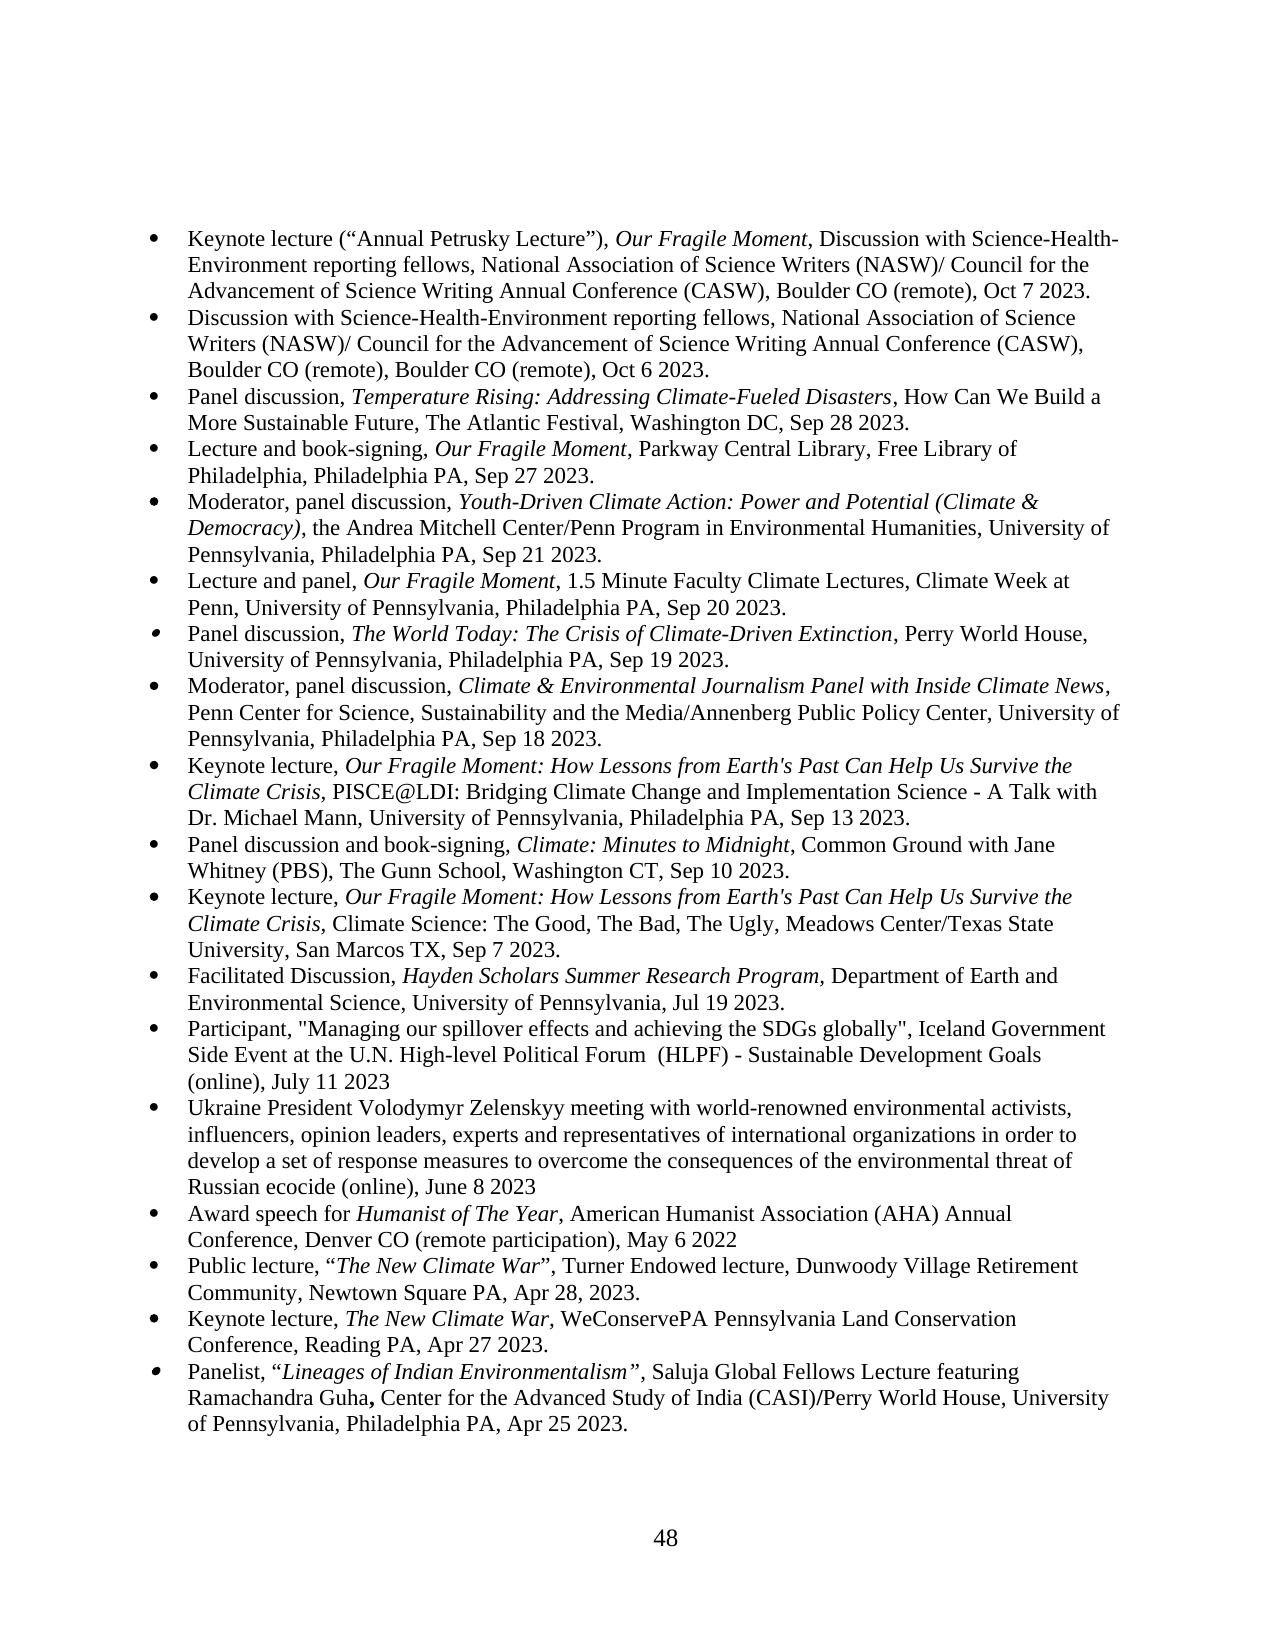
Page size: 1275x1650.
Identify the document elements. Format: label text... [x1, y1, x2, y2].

list Lecture and panel, Our Fragile Moment, 1.5 Minute Faculty Climate Lectures, Climate Week at Penn, University of Pennsylvania, Philadelphia PA, Sep 20 2023. [150, 725, 1125, 778]
list Ukraine President Volodymyr Zelenskyy meeting with world-renowned environmental activists, influencers, opinion leaders, experts and representatives of international organizations in order to develop a set of response measures to overcome the consequences of the environmental threat of Russian ecocide (online), June 8 2023 [150, 1252, 1125, 1358]
list Moderator, panel discussion, Youth-Driven Climate Action: Power and Potential (Climate & Democracy), the Andrea Mitchell Center/Penn Program in Environmental Humanities, University of Pennsylvania, Philadelphia PA, Sep 21 2023. [150, 646, 1125, 725]
list Conversation with actor Tim Guinee, Climate Action Party: Our Fragile Moment, Climate Action Now, Oct 10, 2023 (virtual). [150, 330, 1125, 383]
list Panel discussion and book-signing, The Climate Crisis: How to Cope, Boston Book Festival, Old South Church, Boston MA, Oct 14, 2023. [150, 224, 1125, 277]
list Panel discussion, Temperature Rising: Addressing Climate-Fueled Disasters, How Can We Build a More Sustainable Future, The Atlantic Festival, Washington DC, Sep 28 2023. [150, 541, 1125, 593]
list Discussion, "The Existential Crisis: Climate Change is Here with Dr. Michael E. Mann”, Moderated by Ana Cabrera, The Common Good, New York, NY, Oct 12 2023. [150, 277, 1125, 330]
list Keynote lecture, Our Fragile Moment: How Lessons from Earth's Past Can Help Us Survive the Climate Crisis, PISCE@LDI: Bridging Climate Change and Implementation Science - A Talk with Dr. Michael Mann, University of Pennsylvania, Philadelphia PA, Sep 13 2023. [150, 910, 1125, 989]
list Award speech for Humanist of The Year, American Humanist Association (AHA) Annual Conference, Denver CO (remote participation), May 6 2022 [150, 1358, 1125, 1411]
list Panel discussion and book-signing, Climate: Minutes to Midnight, Common Ground with Jane Whitney (PBS), The Gunn School, Washington CT, Sep 10 2023. [150, 989, 1125, 1042]
list Keynote lecture (“Annual Petrusky Lecture”), Our Fragile Moment, Discussion with Science-Health-Environment reporting fellows, National Association of Science Writers (NASW)/ Council for the Advancement of Science Writing Annual Conference (CASW), Boulder CO (remote), Oct 7 2023. [150, 383, 1125, 462]
list Public lecture, “The New Climate War”, Turner Endowed lecture, Dunwoody Village Retirement Community, Newtown Square PA, Apr 28, 2023. [150, 1411, 1125, 1463]
list Moderator, panel discussion, Climate & Environmental Journalism Panel with Inside Climate News, Penn Center for Science, Sustainability and the Media/Annenberg Public Policy Center, University of Pennsylvania, Philadelphia PA, Sep 18 2023. [150, 831, 1125, 910]
list Discussion with Science-Health-Environment reporting fellows, National Association of Science Writers (NASW)/ Council for the Advancement of Science Writing Annual Conference (CASW), Boulder CO (remote), Boulder CO (remote), Oct 6 2023. [150, 462, 1125, 541]
list Participant, "Managing our spillover effects and achieving the SDGs globally", Iceland Government Side Event at the U.N. High-level Political Forum (HLPF) - Sustainable Development Goals (online), July 11 2023 [150, 1173, 1125, 1252]
list Panel discussion, The World Today: The Crisis of Climate-Driven Extinction, Perry World House, University of Pennsylvania, Philadelphia PA, Sep 19 2023. [150, 778, 1125, 831]
list Lecture and book-signing, Our Fragile Moment, Parkway Central Library, Free Library of Philadelphia, Philadelphia PA, Sep 27 2023. [150, 593, 1125, 646]
list Facilitated Discussion, Hayden Scholars Summer Research Program, Department of Earth and Environmental Science, University of Pennsylvania, Jul 19 2023. [150, 1121, 1125, 1173]
list Keynote lecture, Our Fragile Moment: How Lessons from Earth's Past Can Help Us Survive the Climate Crisis, Climate Science: The Good, The Bad, The Ugly, Meadows Center/Texas State University, San Marcos TX, Sep 7 2023. [150, 1042, 1125, 1121]
